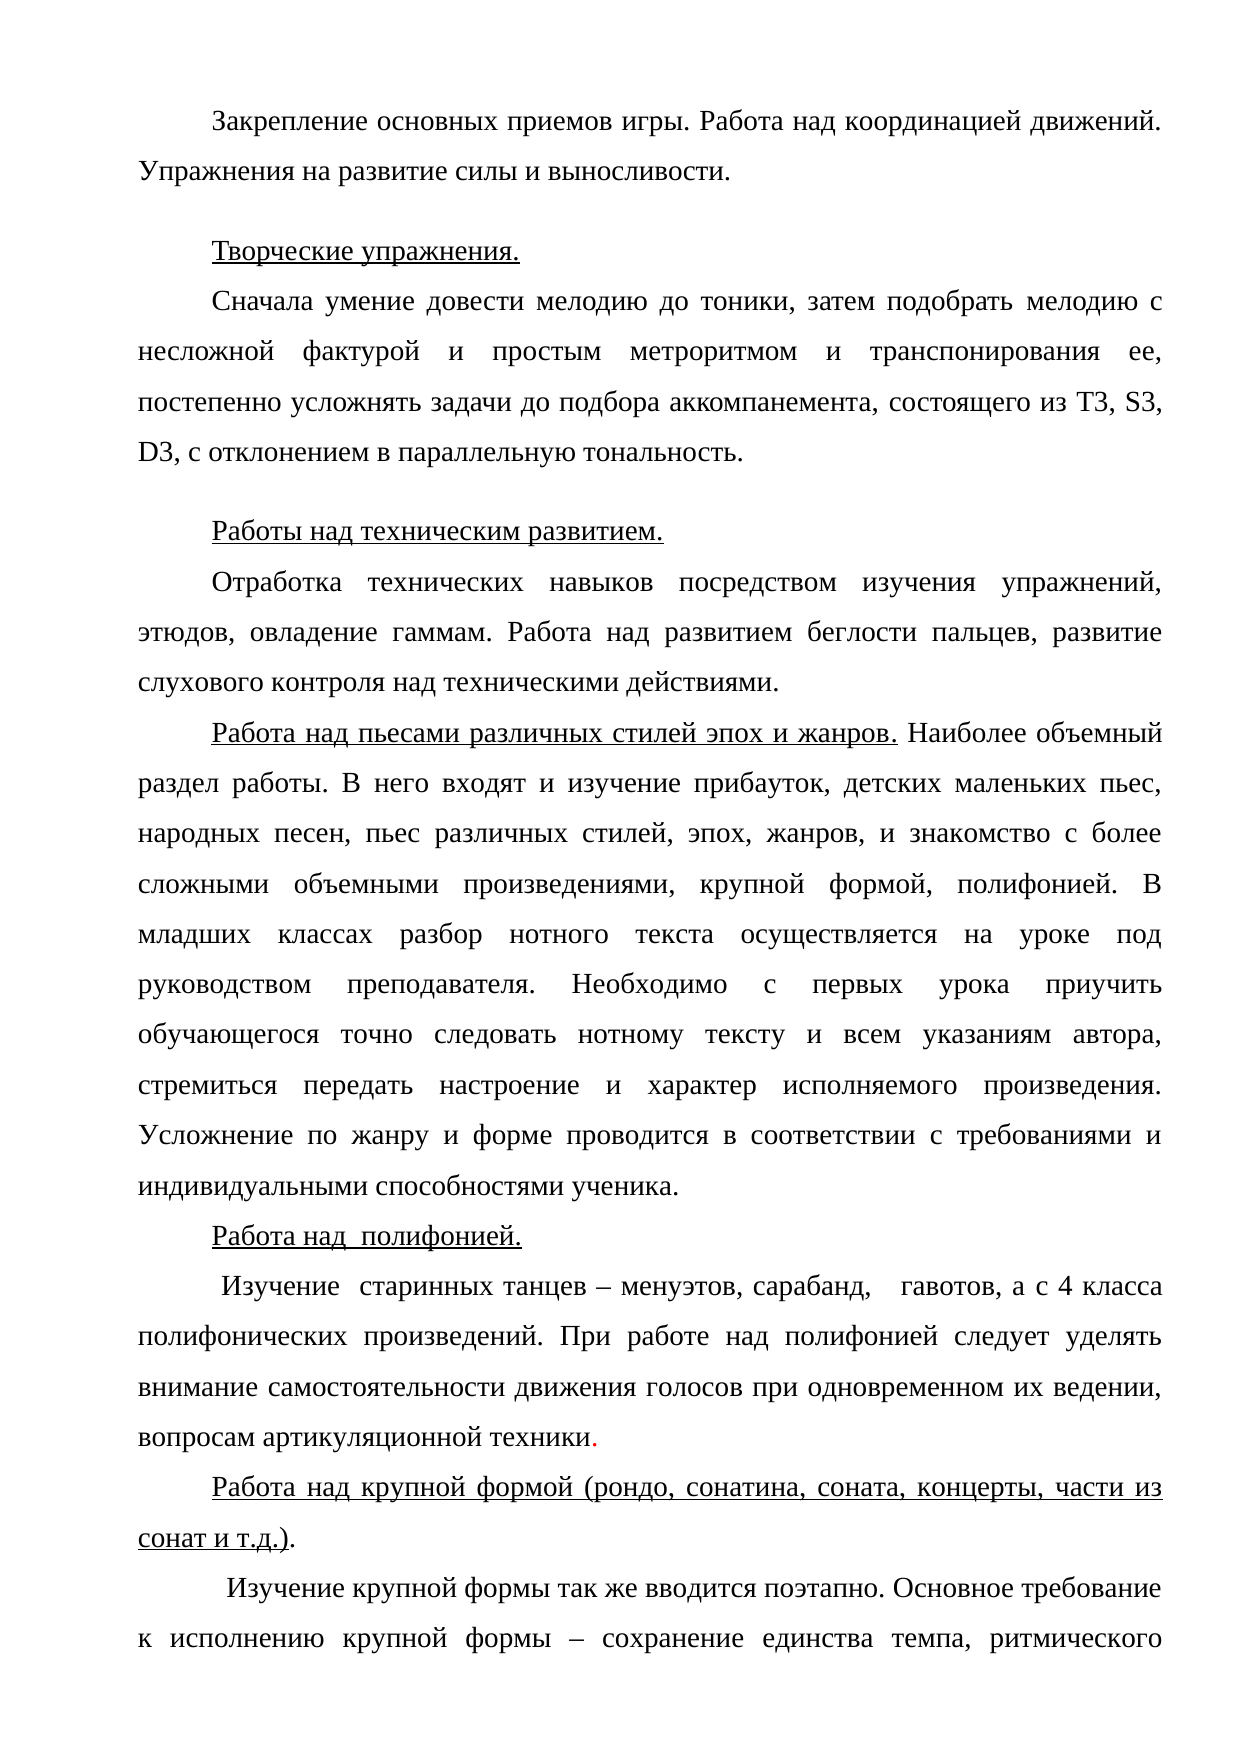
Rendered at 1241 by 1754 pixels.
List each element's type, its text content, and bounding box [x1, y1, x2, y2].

text Отработка технических навыков посредством изучения упражнений, этюдов, овладение гаммам. Работа над развитием беглости пальцев, развитие слухового контроля над техническими действиями. [138, 564, 1163, 698]
text Изучение старинных танцев – менуэтов, сарабанд, гавотов, а с 4 класса полифонических произведений. При работе над полифонией следует уделять внимание самостоятельности движения голосов при одновременном их ведении, вопросам артикуляционной техники. [138, 1268, 1163, 1453]
text Работа над пьесами различных стилей эпох и жанров. Наиболее объемный раздел работы. В него входят и изучение прибауток, детских маленьких пьес, народных песен, пьес различных стилей, эпох, жанров, и знакомство с более сложными объемными произведениями, крупной формой, полифонией. В младших классах разбор нотного текста осуществляется на уроке под руководством преподавателя. Необходимо с первых урока приучить обучающегося точно следовать нотному тексту и всем указаниям автора, стремиться передать настроение и характер исполняемого произведения. Усложнение по жанру и форме проводится в соответствии с требованиями и индивидуальными способностями ученика. [138, 715, 1163, 1201]
text Работа над полифонией. [138, 1218, 1163, 1251]
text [138, 1570, 1163, 1654]
text Работы над техническим развитием. [138, 513, 1163, 547]
text Работа над крупной формой (рондо, сонатина, соната, концерты, части из сонат и т.д.). [138, 1469, 1163, 1553]
text Закрепление основных приемов игры. Работа над координацией движений. Упражнения на развитие силы и выносливости. [138, 103, 1163, 187]
text Сначала умение довести мелодию до тоники, затем подобрать мелодию с несложной фактурой и простым метроритмом и транспонирования ее, постепенно усложнять задачи до подбора аккомпанемента, состоящего из T3, S3, D3, с отклонением в параллельную тональность. [138, 283, 1163, 468]
text Творческие упражнения. [138, 233, 1163, 266]
